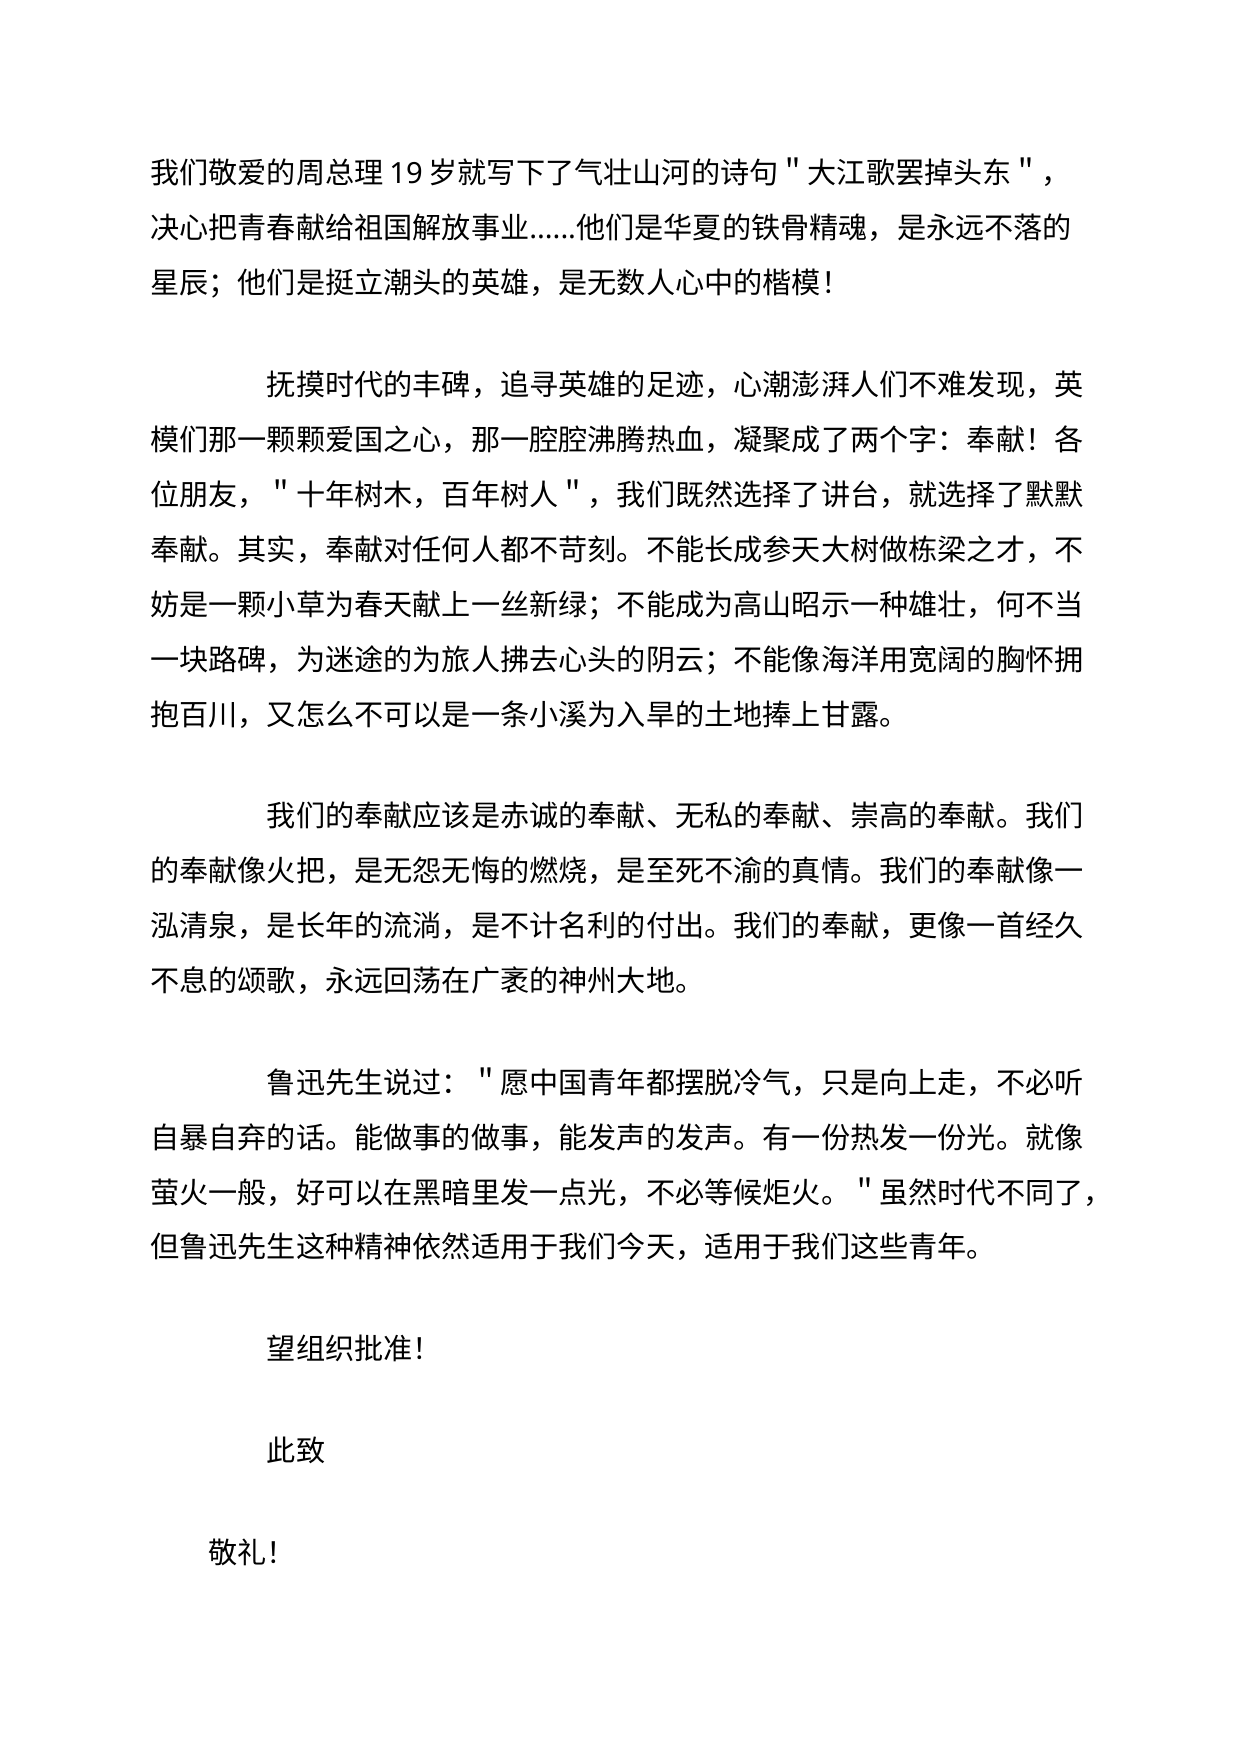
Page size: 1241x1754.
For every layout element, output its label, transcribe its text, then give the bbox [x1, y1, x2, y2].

text 望组织批准！ [150, 1326, 1090, 1368]
text 敬礼！ [150, 1529, 1090, 1572]
text 鲁迅先生说过：＂愿中国青年都摆脱冷气，只是向上走，不必听自暴自弃的话。能做事的做事，能发声的发声。有一份热发一份光。就像萤火一般，好可以在黑暗里发一点光，不必等候炬火。＂虽然时代不同了，但鲁迅先生这种精神依然适用于我们今天，适用于我们这些青年。 [150, 1059, 1090, 1266]
text 此致 [150, 1428, 1090, 1470]
text 我们的奉献应该是赤诚的奉献、无私的奉献、崇高的奉献。我们的奉献像火把，是无怨无悔的燃烧，是至死不渝的真情。我们的奉献像一泓清泉，是长年的流淌，是不计名利的付出。我们的奉献，更像一首经久不息的颂歌，永远回荡在广袤的神州大地。 [150, 793, 1090, 1000]
text 抚摸时代的丰碑，追寻英雄的足迹，心潮澎湃人们不难发现，英模们那一颗颗爱国之心，那一腔腔沸腾热血，凝聚成了两个字：奉献！各位朋友，＂十年树木，百年树人＂，我们既然选择了讲台，就选择了默默奉献。其实，奉献对任何人都不苛刻。不能长成参天大树做栋梁之才，不妨是一颗小草为春天献上一丝新绿；不能成为高山昭示一种雄壮，何不当一块路碑，为迷途的为旅人拂去心头的阴云；不能像海洋用宽阔的胸怀拥抱百川，又怎么不可以是一条小溪为入旱的土地捧上甘露。 [150, 362, 1090, 733]
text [150, 150, 1090, 302]
